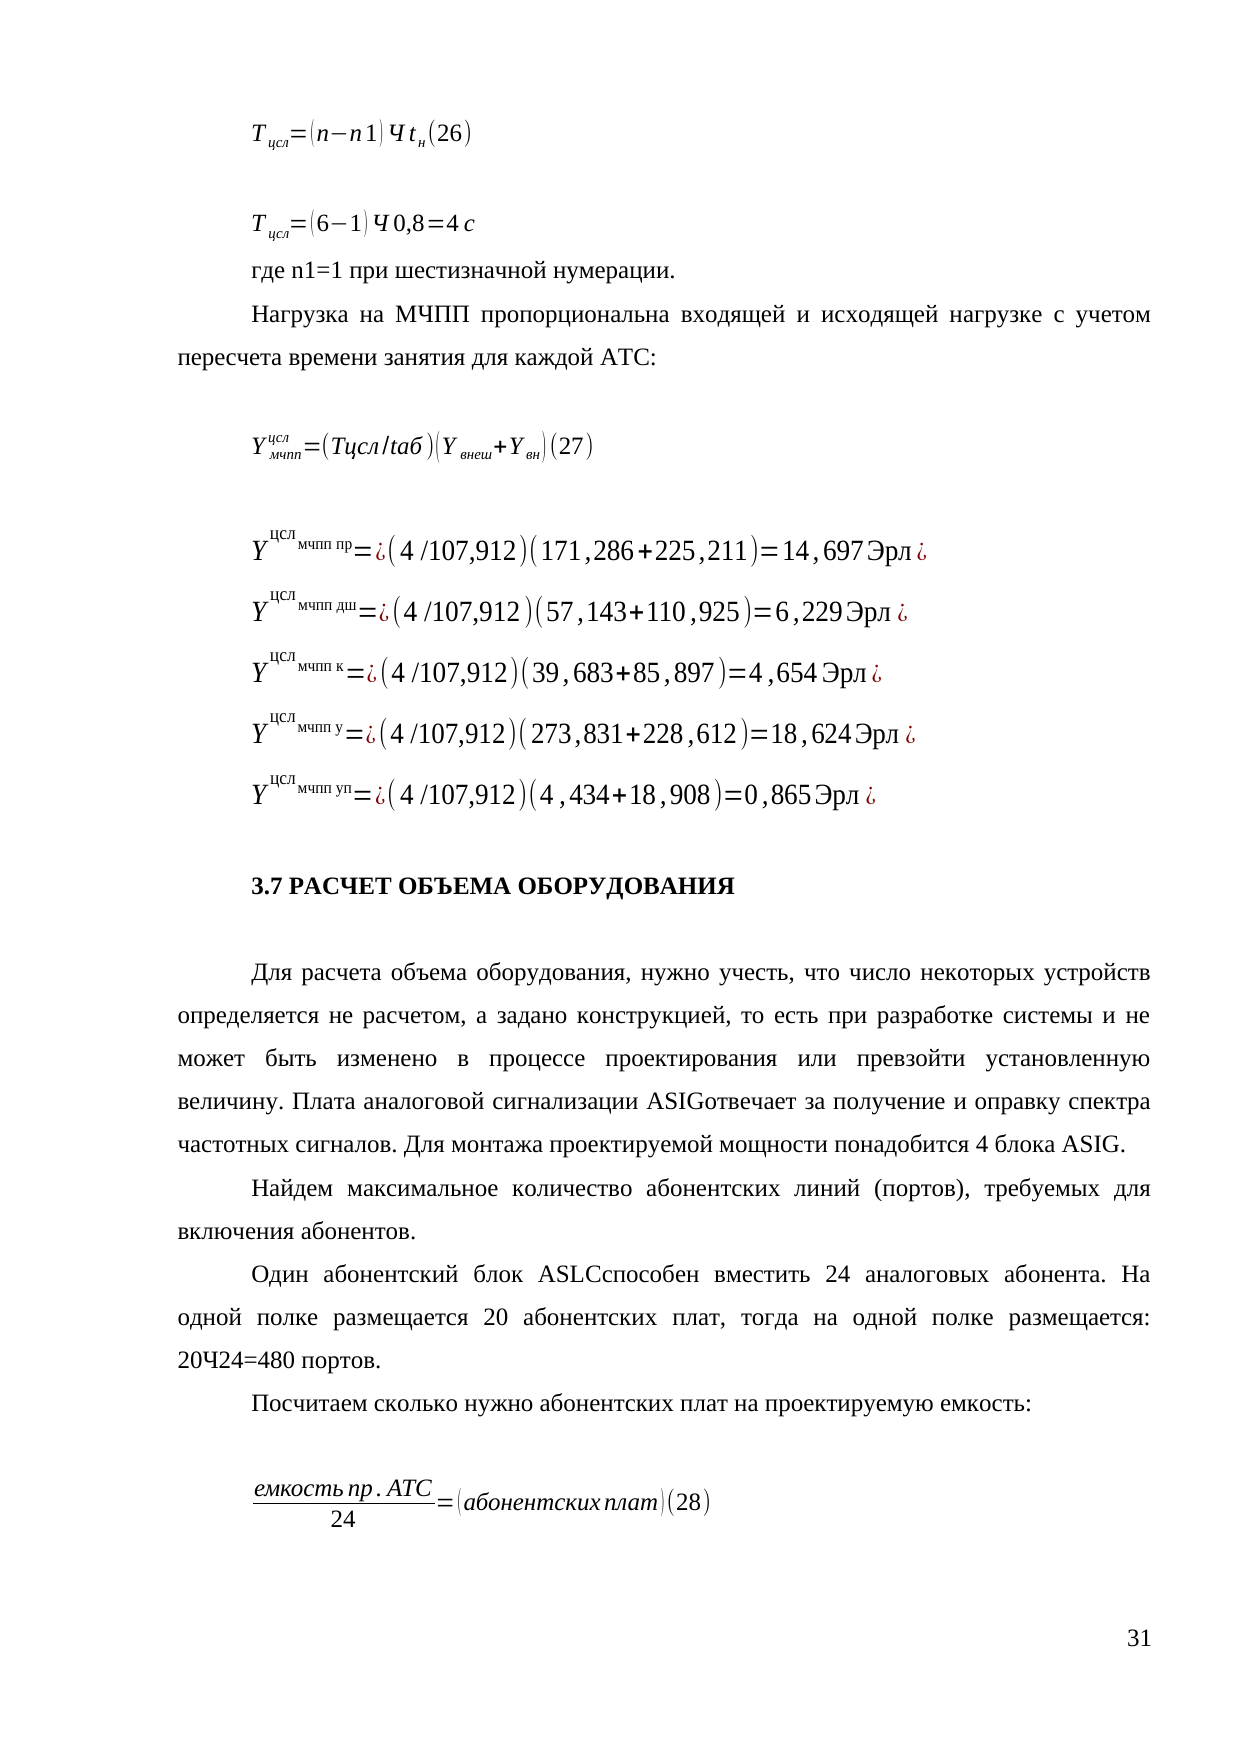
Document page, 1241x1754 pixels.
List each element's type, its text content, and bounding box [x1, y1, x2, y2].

text 3.7 Расчет объема оборудования [177, 871, 1152, 899]
text Найдем максимальное количество абонентских линий (портов), требуемых для включения абонентов. [177, 1173, 1152, 1244]
text Один абонентский блок ASLCспособен вместить 24 аналоговых абонента. На одной полке размещается 20 абонентских плат, тогда на одной полке размещается: 20Ч24=480 портов. [177, 1259, 1152, 1374]
text Посчитаем сколько нужно абонентских плат на проектируемую емкость: [177, 1388, 1152, 1417]
text где n1=1 при шестизначной нумерации. [177, 256, 1152, 284]
text Нагрузка на МЧПП пропорциональна входящей и исходящей нагрузке с учетом пересчета времени занятия для каждой АТС: [177, 299, 1152, 371]
text Для расчета объема оборудования, нужно учесть, что число некоторых устройств определяется не расчетом, а задано конструкцией, то есть при разработке системы и не может быть изменено в процессе проектирования или превзойти установленную величину. Плата аналоговой сигнализации ASIGотвечает за получение и оправку спектра частотных сигналов. Для монтажа проектируемой мощности понадобится 4 блока ASIG. [177, 957, 1152, 1158]
